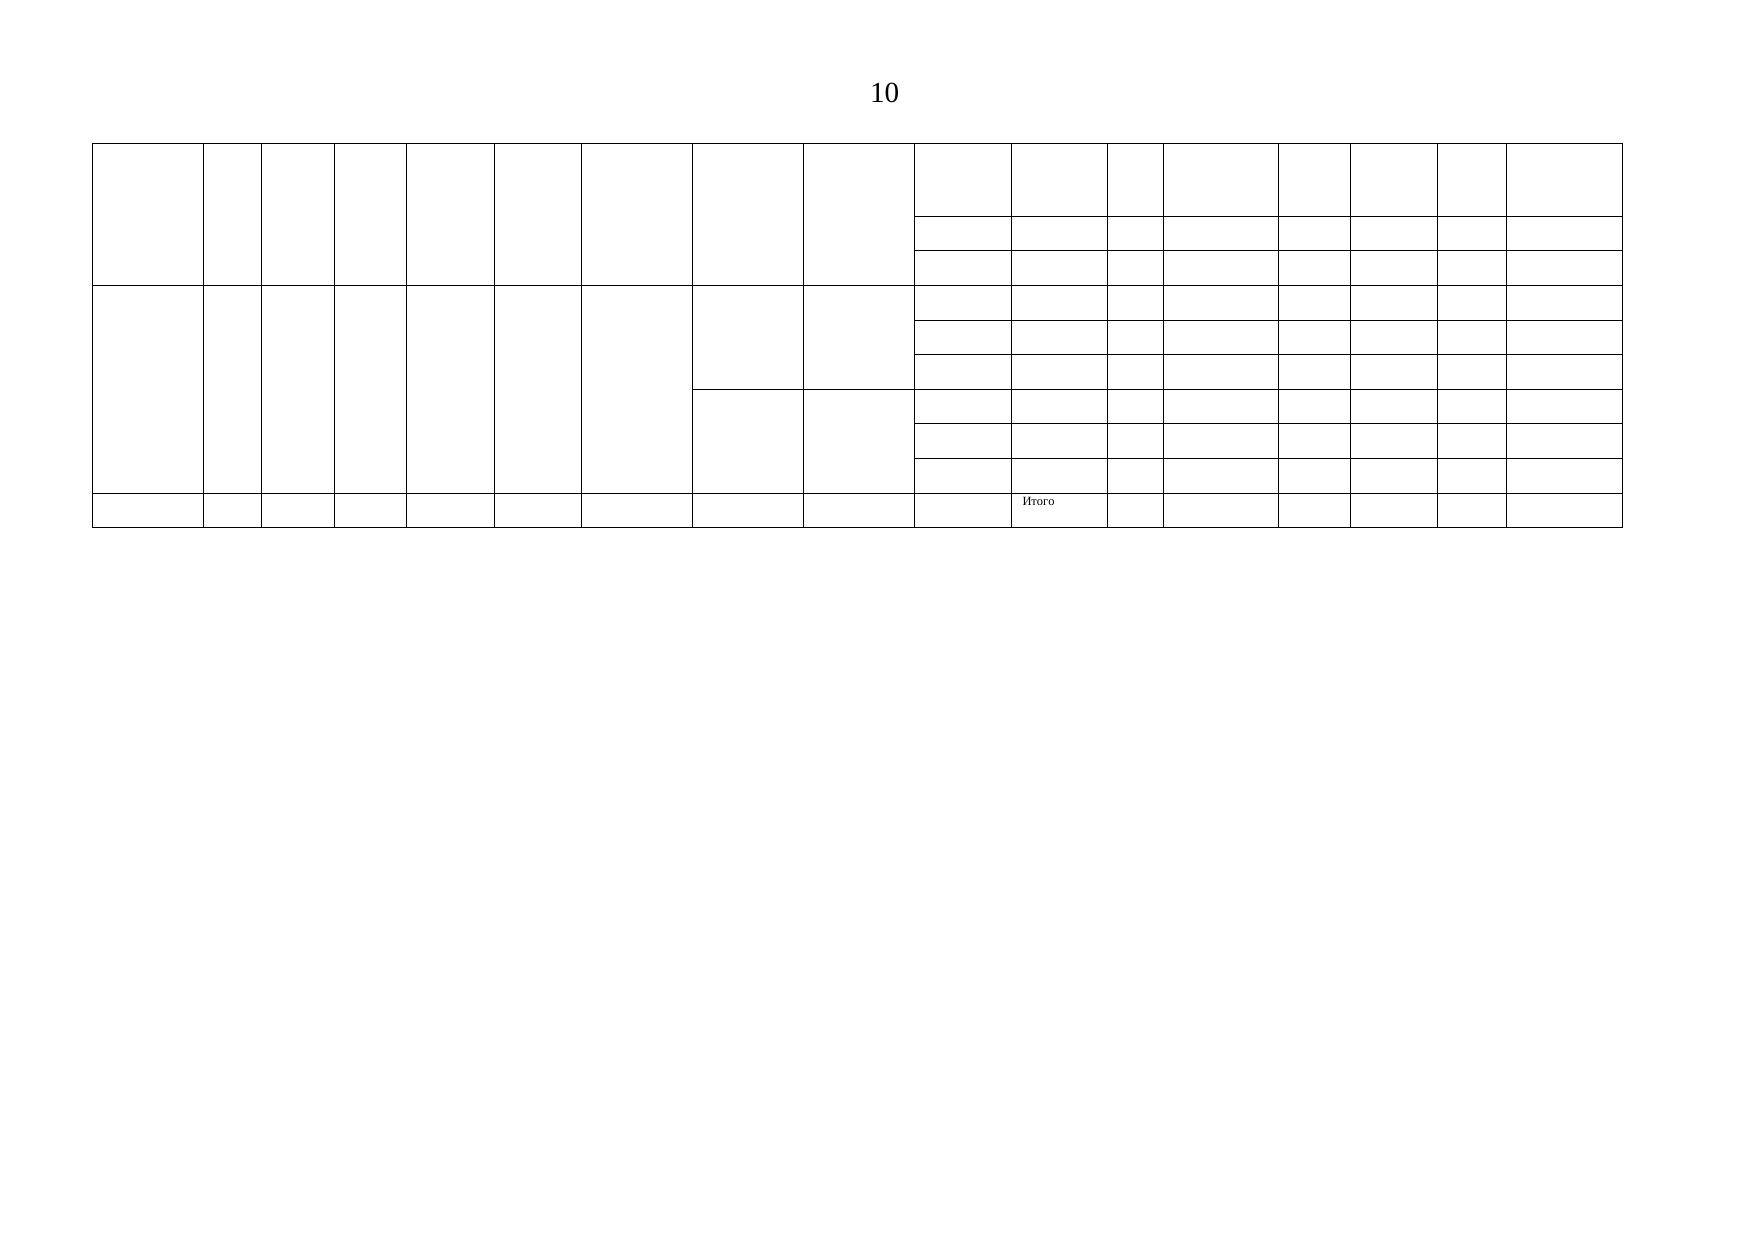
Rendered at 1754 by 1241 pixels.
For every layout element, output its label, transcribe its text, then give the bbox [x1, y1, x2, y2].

table_cell [1164, 144, 1278, 216]
table_cell [1507, 494, 1622, 527]
table_cell [407, 494, 494, 527]
table_cell [1108, 355, 1163, 389]
table_cell [1012, 144, 1107, 216]
table_cell Итого [1012, 494, 1107, 527]
table_cell [1351, 217, 1437, 250]
table_cell [1438, 494, 1506, 527]
table_cell [693, 286, 803, 389]
table_cell [1279, 321, 1350, 354]
table_cell [915, 217, 1011, 250]
table_cell [93, 494, 203, 527]
table_cell [1164, 390, 1278, 423]
table_cell [1507, 459, 1622, 492]
table_cell [804, 390, 914, 492]
table_cell [335, 494, 406, 527]
table_cell [262, 286, 334, 492]
table_cell [1438, 459, 1506, 492]
table_cell [495, 286, 581, 492]
table_cell [1012, 321, 1107, 354]
table_cell [1351, 251, 1437, 285]
table_cell [1507, 217, 1622, 250]
table_cell [1164, 459, 1278, 492]
table_cell [1108, 144, 1163, 216]
table_cell [1438, 144, 1506, 216]
table_cell [1507, 144, 1622, 216]
table_cell [1438, 321, 1506, 354]
table_cell [915, 355, 1011, 389]
table_cell [804, 286, 914, 389]
table_cell [1351, 424, 1437, 458]
table_cell [1438, 217, 1506, 250]
table_cell [1108, 217, 1163, 250]
table_cell [204, 494, 261, 527]
table_cell [1164, 355, 1278, 389]
table_cell [582, 286, 692, 492]
table_cell [1279, 217, 1350, 250]
table_cell [1164, 217, 1278, 250]
table_cell [407, 286, 494, 492]
table_cell [1351, 286, 1437, 319]
table_cell [1108, 321, 1163, 354]
table_cell [1108, 494, 1163, 527]
table_cell [1507, 424, 1622, 458]
table_cell [1108, 251, 1163, 285]
table_cell [262, 494, 334, 527]
table_cell [915, 459, 1011, 492]
table_cell [1438, 286, 1506, 319]
table_cell [1012, 217, 1107, 250]
table_cell [1351, 321, 1437, 354]
table_cell [1012, 286, 1107, 319]
table_cell [804, 144, 914, 285]
table_cell [1108, 459, 1163, 492]
table_cell [915, 144, 1011, 216]
table_cell [495, 494, 581, 527]
table_cell [1438, 424, 1506, 458]
table_cell [1164, 251, 1278, 285]
table_cell [1279, 424, 1350, 458]
table_cell [1507, 321, 1622, 354]
table_cell [1279, 390, 1350, 423]
table_cell [204, 286, 261, 492]
table_cell [1108, 424, 1163, 458]
table_cell [693, 390, 803, 492]
table_cell [915, 321, 1011, 354]
table_cell [1507, 355, 1622, 389]
table_cell [1351, 355, 1437, 389]
table_cell [1012, 459, 1107, 492]
table_cell [693, 494, 803, 527]
table_cell [93, 286, 203, 492]
table_cell [1012, 251, 1107, 285]
table_cell [1438, 251, 1506, 285]
table_cell [335, 286, 406, 492]
table_cell [1012, 355, 1107, 389]
table_cell [1351, 144, 1437, 216]
table_cell [1279, 286, 1350, 319]
table_cell [915, 251, 1011, 285]
table_cell [1279, 494, 1350, 527]
table_cell [1507, 286, 1622, 319]
table_cell [1164, 424, 1278, 458]
table_cell [915, 424, 1011, 458]
table_cell [915, 286, 1011, 319]
table_cell [1507, 251, 1622, 285]
table_cell [1279, 251, 1350, 285]
table_cell [1279, 355, 1350, 389]
table_cell [1108, 390, 1163, 423]
table_cell [1012, 390, 1107, 423]
table_cell [1507, 390, 1622, 423]
table_cell [1438, 390, 1506, 423]
table_cell [1351, 390, 1437, 423]
table_cell [915, 494, 1011, 527]
table_cell [1279, 459, 1350, 492]
table_cell [1108, 286, 1163, 319]
table_cell [1164, 494, 1278, 527]
table_cell [1279, 144, 1350, 216]
table_cell [693, 144, 803, 285]
table_cell [915, 390, 1011, 423]
table_cell [1351, 459, 1437, 492]
table_cell [1351, 494, 1437, 527]
table_cell [582, 494, 692, 527]
table_cell [1164, 321, 1278, 354]
table_cell [1012, 424, 1107, 458]
table_cell [1164, 286, 1278, 319]
table_cell [804, 494, 914, 527]
table_cell [1438, 355, 1506, 389]
